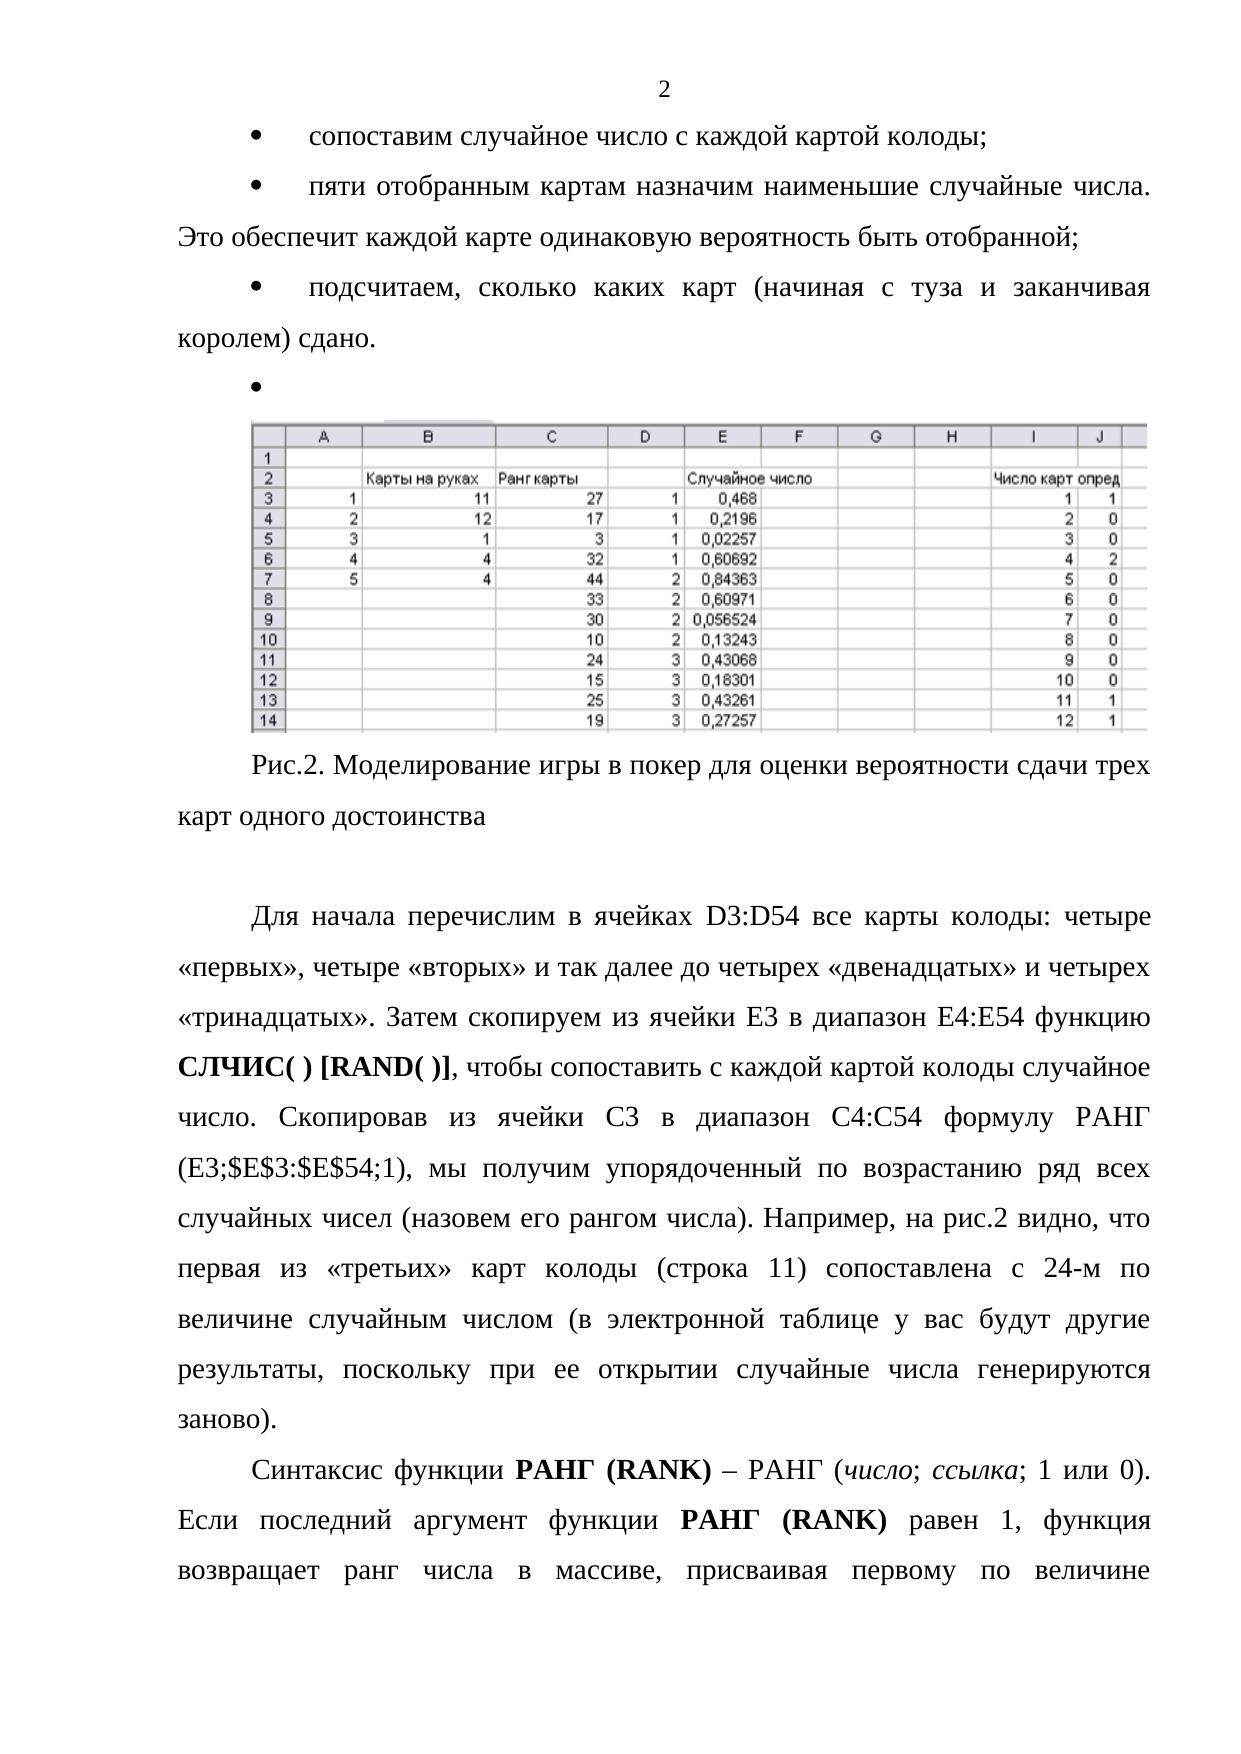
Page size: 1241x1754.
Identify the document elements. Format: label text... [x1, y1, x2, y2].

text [177, 1452, 1152, 1586]
picture [251, 420, 1147, 733]
list сопоставим случайное число с каждой картой колоды; [177, 118, 1152, 152]
text Рис.2. Моделирование игры в покер для оценки вероятности сдачи трех карт одного достоинства [177, 747, 1152, 831]
list пяти отобранным картам назначим наименьшие случайные числа. Это обеспечит каждой карте одинаковую вероятность быть отобранной; [177, 168, 1152, 252]
text Для начала перечислим в ячейках D3:D54 все карты колоды: четыре «первых», четыре «вторых» и так далее до четырех «двенадцатых» и четырех «тринадцатых». Затем скопируем из ячейки Е3 в диапазон Е4:Е54 функцию СЛЧИС( ) [RAND( )], чтобы сопоставить с каждой картой колоды случайное число. Скопировав из ячейки С3 в диапазон С4:С54 формулу РАНГ (Е3;$Е$3:$Е$54;1), мы получим упорядоченный по возрастанию ряд всех случайных чисел (назовем его рангом числа). Например, на рис.2 видно, что первая из «третьих» карт колоды (строка 11) сопоставлена с 24-м по величине случайным числом (в электронной таблице у вас будут другие результаты, поскольку при ее открытии случайные числа генерируются заново). [177, 898, 1152, 1435]
list подсчитаем, сколько каких карт (начиная с туза и заканчивая королем) сдано. [177, 269, 1152, 353]
